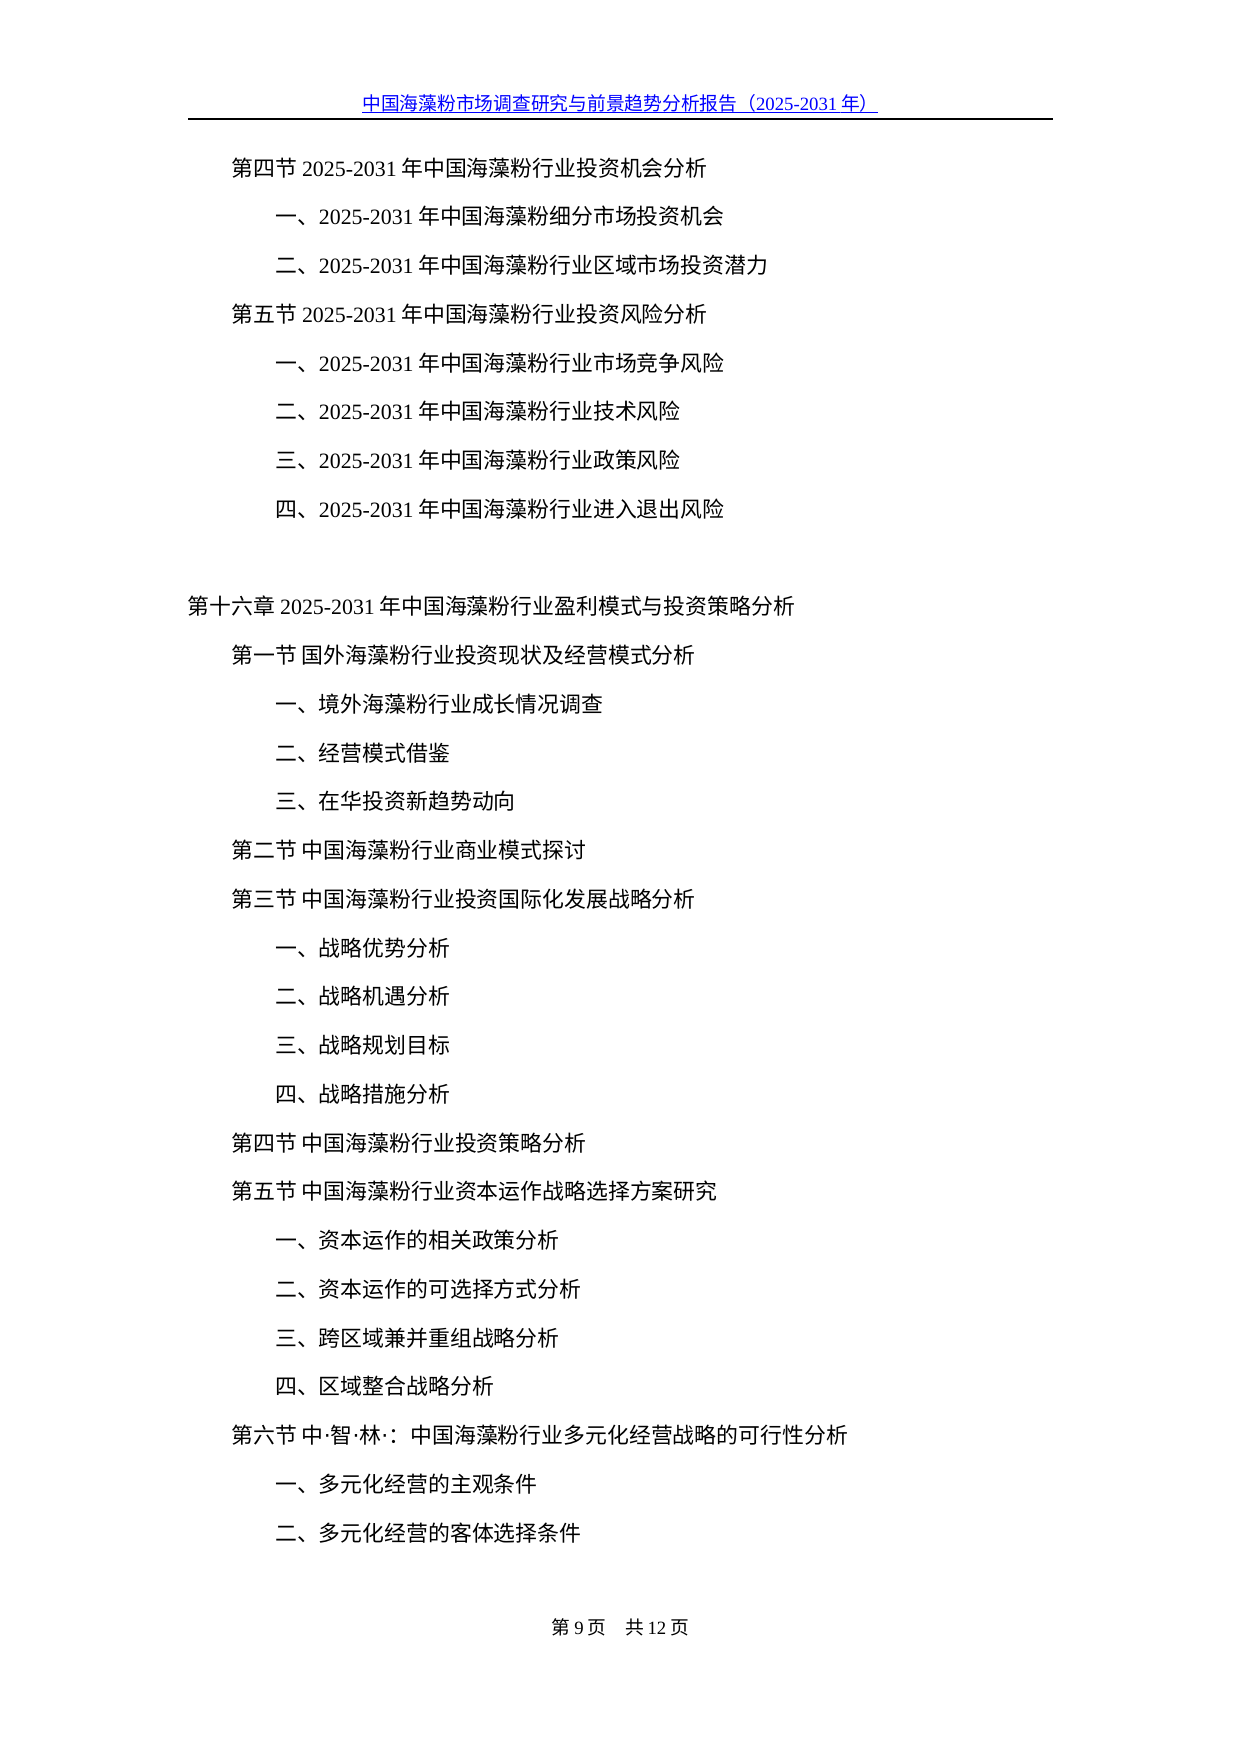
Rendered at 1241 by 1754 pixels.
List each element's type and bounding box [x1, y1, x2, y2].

text [187, 150, 1053, 1548]
